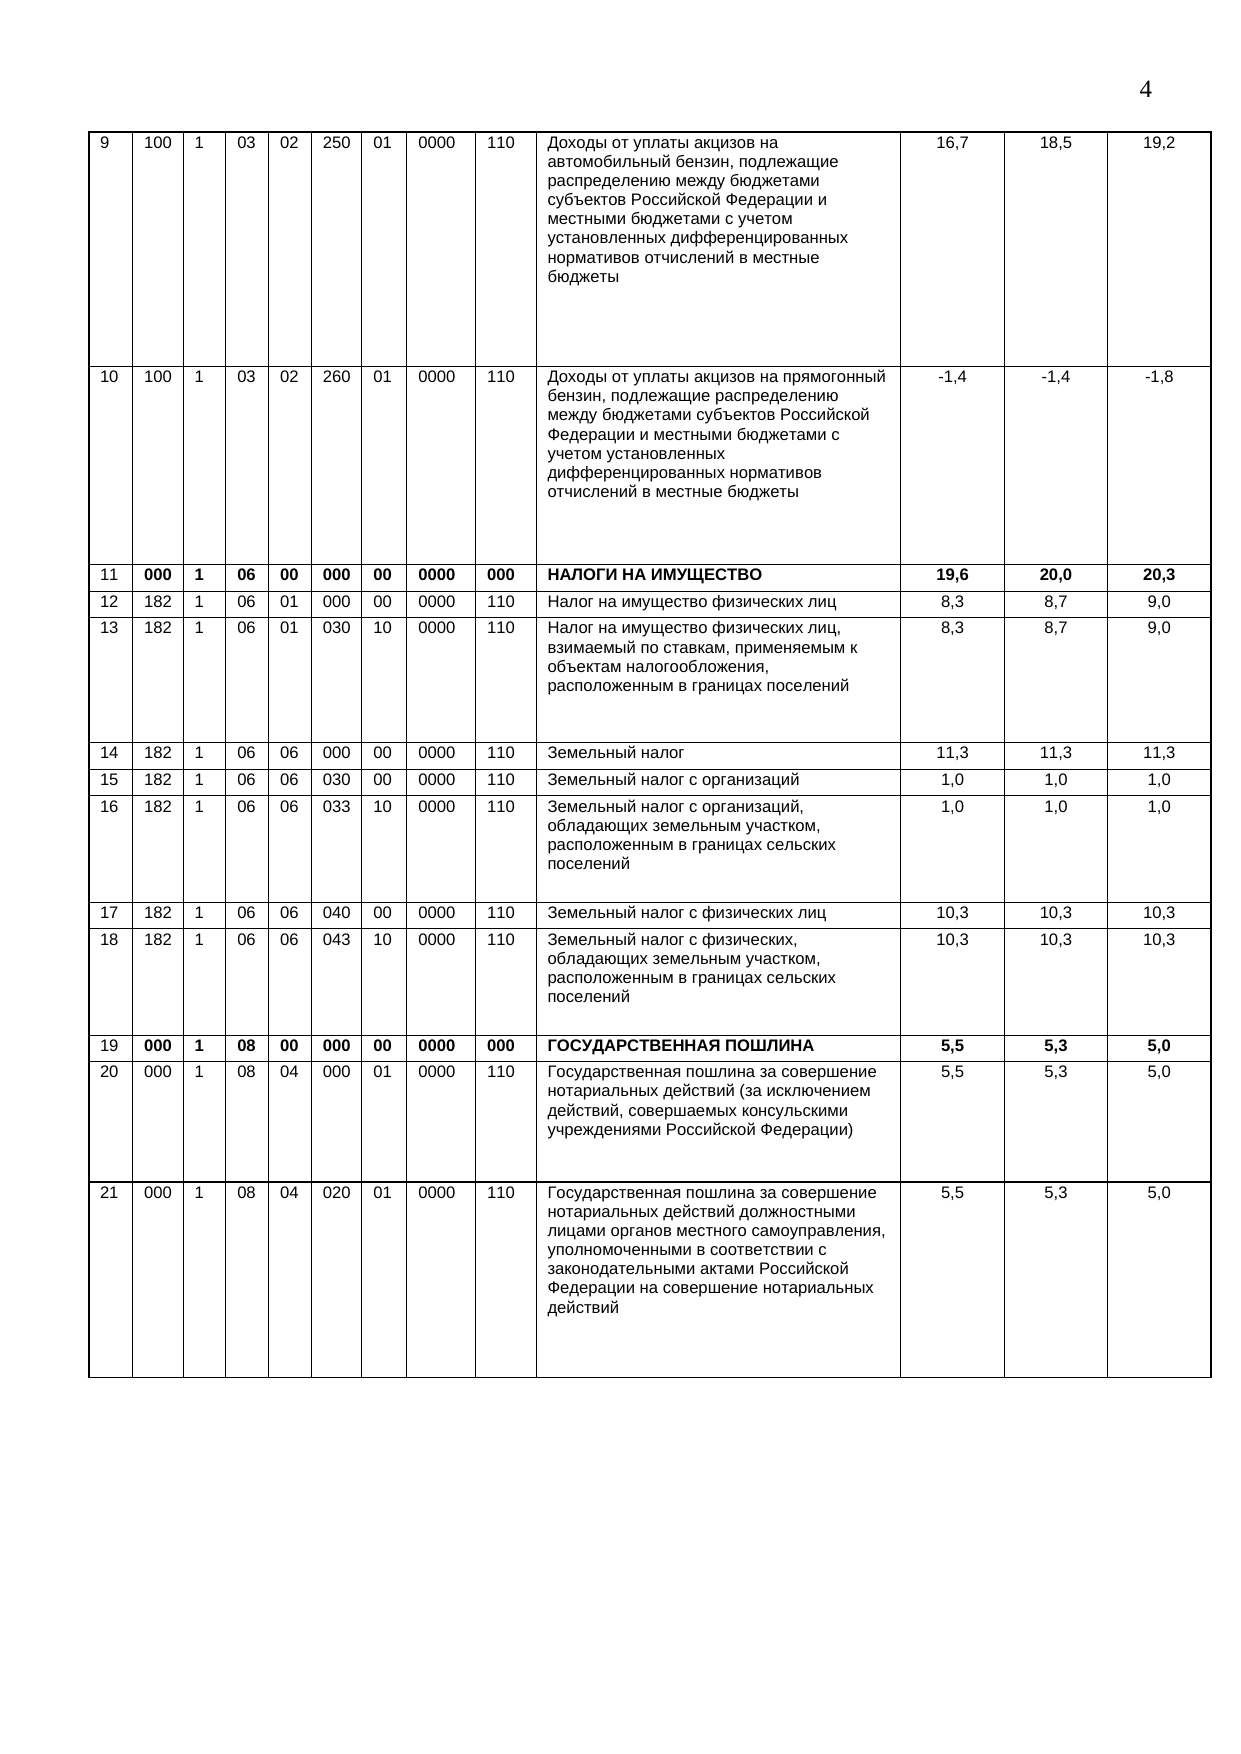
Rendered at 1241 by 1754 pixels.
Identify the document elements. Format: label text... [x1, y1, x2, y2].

table_cell 06 [226, 743, 268, 769]
table_cell 02 [269, 133, 311, 366]
table_cell 19,2 [1108, 133, 1210, 366]
table_cell 110 [476, 618, 536, 742]
table_cell 18 [90, 929, 132, 1034]
table_cell 1 [184, 565, 225, 591]
table_cell Доходы от уплаты акцизов на автомобильный бензин, подлежащие распределению между бюджетами субъектов Российской Федерации и местными бюджетами с учетом установленных дифференцированных нормативов отчислений в местные бюджеты [537, 133, 900, 366]
table_cell 11,3 [1108, 743, 1210, 769]
table_cell 00 [362, 565, 406, 591]
table_cell Земельный налог с организаций, обладающих земельным участком, расположенным в границах сельских поселений [537, 796, 900, 902]
table_cell 11,3 [1005, 743, 1107, 769]
table_cell НАЛОГИ НА ИМУЩЕСТВО [537, 565, 900, 591]
table_cell 10,3 [1108, 903, 1210, 928]
table_cell 000 [133, 1062, 183, 1181]
table_cell 1,0 [901, 796, 1004, 902]
table_cell 08 [226, 1183, 268, 1377]
table_cell 040 [312, 903, 361, 928]
table_cell 020 [312, 1183, 361, 1377]
table_cell 06 [269, 796, 311, 902]
table_cell 06 [226, 770, 268, 795]
table_cell 06 [269, 929, 311, 1034]
table_cell 1 [184, 133, 225, 366]
table_cell 182 [133, 770, 183, 795]
table_cell 10,3 [901, 903, 1004, 928]
table_cell 5,0 [1108, 1183, 1210, 1377]
table_cell 01 [362, 133, 406, 366]
table_cell 1 [184, 770, 225, 795]
table_cell 04 [269, 1183, 311, 1377]
table_cell Земельный налог с физических лиц [537, 903, 900, 928]
table_cell 06 [269, 743, 311, 769]
table_cell 1 [184, 618, 225, 742]
table_cell 8,3 [901, 618, 1004, 742]
table_cell 0000 [407, 903, 475, 928]
table_cell 0000 [407, 618, 475, 742]
table_cell 000 [312, 1062, 361, 1181]
table_cell 000 [133, 1036, 183, 1061]
table_cell 1 [184, 1062, 225, 1181]
table_cell 0000 [407, 796, 475, 902]
table_cell 110 [476, 367, 536, 564]
table_cell 06 [269, 770, 311, 795]
table_cell 06 [226, 618, 268, 742]
table_cell 100 [133, 133, 183, 366]
table_cell 8,3 [901, 592, 1004, 617]
table_cell 10,3 [1005, 929, 1107, 1034]
table_cell 00 [362, 592, 406, 617]
table_cell 9 [90, 133, 132, 366]
table_cell 06 [269, 903, 311, 928]
table_cell 20,3 [1108, 565, 1210, 591]
table_cell Земельный налог [537, 743, 900, 769]
table_cell 8,7 [1005, 618, 1107, 742]
table_cell 11 [90, 565, 132, 591]
table_cell 17 [90, 903, 132, 928]
table_cell 030 [312, 618, 361, 742]
table_cell 000 [133, 1183, 183, 1377]
table_cell 000 [476, 565, 536, 591]
table_cell 5,5 [901, 1183, 1004, 1377]
table_cell Земельный налог с организаций [537, 770, 900, 795]
table_cell 0000 [407, 770, 475, 795]
table_cell 260 [312, 367, 361, 564]
table_cell Доходы от уплаты акцизов на прямогонный бензин, подлежащие распределению между бюджетами субъектов Российской Федерации и местными бюджетами с учетом установленных дифференцированных нормативов отчислений в местные бюджеты [537, 367, 900, 564]
table_cell 030 [312, 770, 361, 795]
table_cell 033 [312, 796, 361, 902]
table_cell 19 [90, 1036, 132, 1061]
table_cell 5,5 [901, 1062, 1004, 1181]
table_cell 5,3 [1005, 1183, 1107, 1377]
table_cell 00 [362, 770, 406, 795]
table_cell 0000 [407, 367, 475, 564]
table_cell -1,4 [901, 367, 1004, 564]
table_cell 1 [184, 796, 225, 902]
table_cell 00 [362, 903, 406, 928]
table_cell 10 [362, 929, 406, 1034]
table_cell 06 [226, 929, 268, 1034]
table_cell 1 [184, 367, 225, 564]
table_cell 9,0 [1108, 618, 1210, 742]
table_cell 15 [90, 770, 132, 795]
table_cell -1,4 [1005, 367, 1107, 564]
table_cell 08 [226, 1036, 268, 1061]
table_cell 1,0 [1005, 796, 1107, 902]
table_cell 110 [476, 903, 536, 928]
table_cell 01 [362, 1062, 406, 1181]
table_cell 100 [133, 367, 183, 564]
table_cell 182 [133, 592, 183, 617]
table_cell 00 [362, 1036, 406, 1061]
table_cell 5,5 [901, 1036, 1004, 1061]
table_cell 000 [133, 565, 183, 591]
table_cell 18,5 [1005, 133, 1107, 366]
table_cell 01 [269, 592, 311, 617]
table_cell 16 [90, 796, 132, 902]
table_cell 14 [90, 743, 132, 769]
table_cell 250 [312, 133, 361, 366]
table_cell 12 [90, 592, 132, 617]
table_cell 000 [312, 743, 361, 769]
table_cell 00 [269, 565, 311, 591]
table_cell 10 [362, 796, 406, 902]
table_cell Налог на имущество физических лиц, взимаемый по ставкам, применяемым к объектам налогообложения, расположенным в границах поселений [537, 618, 900, 742]
table_cell 21 [90, 1183, 132, 1377]
table_cell 182 [133, 618, 183, 742]
table_cell 06 [226, 903, 268, 928]
table_cell 5,0 [1108, 1036, 1210, 1061]
table_cell 1 [184, 1036, 225, 1061]
table_cell 5,0 [1108, 1062, 1210, 1181]
table_cell 10 [362, 618, 406, 742]
table_cell 10,3 [1005, 903, 1107, 928]
table_cell 182 [133, 903, 183, 928]
table_cell 000 [312, 565, 361, 591]
table_cell 06 [226, 565, 268, 591]
table_cell Налог на имущество физических лиц [537, 592, 900, 617]
table_cell Государственная пошлина за совершение нотариальных действий должностными лицами органов местного самоуправления, уполномоченными в соответствии с законодательными актами Российской Федерации на совершение нотариальных действий [537, 1183, 900, 1377]
table_cell 0000 [407, 592, 475, 617]
table_cell -1,8 [1108, 367, 1210, 564]
table_cell 10,3 [901, 929, 1004, 1034]
table_cell 182 [133, 796, 183, 902]
table_cell 20 [90, 1062, 132, 1181]
table_cell 06 [226, 592, 268, 617]
table_cell 1,0 [1108, 796, 1210, 902]
table_cell 0000 [407, 743, 475, 769]
table_cell 03 [226, 133, 268, 366]
table_cell Земельный налог с физических, обладающих земельным участком, расположенным в границах сельских поселений [537, 929, 900, 1034]
table_cell 182 [133, 743, 183, 769]
table_cell 20,0 [1005, 565, 1107, 591]
table_cell 110 [476, 133, 536, 366]
table_cell 182 [133, 929, 183, 1034]
table_cell 5,3 [1005, 1036, 1107, 1061]
table_cell 1 [184, 903, 225, 928]
table_cell 1 [184, 1183, 225, 1377]
table_cell 8,7 [1005, 592, 1107, 617]
table_cell 0000 [407, 1062, 475, 1181]
table_cell 16,7 [901, 133, 1004, 366]
table_cell 1,0 [901, 770, 1004, 795]
table_cell 0000 [407, 929, 475, 1034]
table_cell 00 [362, 743, 406, 769]
table_cell 01 [362, 367, 406, 564]
table_cell 1 [184, 743, 225, 769]
table_cell 10,3 [1108, 929, 1210, 1034]
table_cell 110 [476, 743, 536, 769]
table_cell 11,3 [901, 743, 1004, 769]
table_cell 110 [476, 796, 536, 902]
table_cell 00 [269, 1036, 311, 1061]
table_cell 02 [269, 367, 311, 564]
table_cell 01 [362, 1183, 406, 1377]
table_cell 01 [269, 618, 311, 742]
table_cell 10 [90, 367, 132, 564]
table_cell 0000 [407, 1183, 475, 1377]
table_cell 1,0 [1005, 770, 1107, 795]
table_cell 19,6 [901, 565, 1004, 591]
table_cell 06 [226, 796, 268, 902]
table_cell 0000 [407, 565, 475, 591]
table_cell 000 [312, 592, 361, 617]
table_cell 04 [269, 1062, 311, 1181]
table_cell 1 [184, 592, 225, 617]
table_cell 1 [184, 929, 225, 1034]
table_cell 110 [476, 1183, 536, 1377]
table_cell 5,3 [1005, 1062, 1107, 1181]
table_cell 13 [90, 618, 132, 742]
table_cell 0000 [407, 1036, 475, 1061]
table_cell 000 [476, 1036, 536, 1061]
table_cell 110 [476, 929, 536, 1034]
table_cell 1,0 [1108, 770, 1210, 795]
table_cell 08 [226, 1062, 268, 1181]
table_cell 110 [476, 592, 536, 617]
table_cell ГОСУДАРСТВЕННАЯ ПОШЛИНА [537, 1036, 900, 1061]
table_cell 110 [476, 1062, 536, 1181]
table_cell Государственная пошлина за совершение нотариальных действий (за исключением действий, совершаемых консульскими учреждениями Российской Федерации) [537, 1062, 900, 1181]
table_cell 000 [312, 1036, 361, 1061]
table_cell 0000 [407, 133, 475, 366]
table_cell 043 [312, 929, 361, 1034]
table_cell 03 [226, 367, 268, 564]
table_cell 110 [476, 770, 536, 795]
table_cell 9,0 [1108, 592, 1210, 617]
